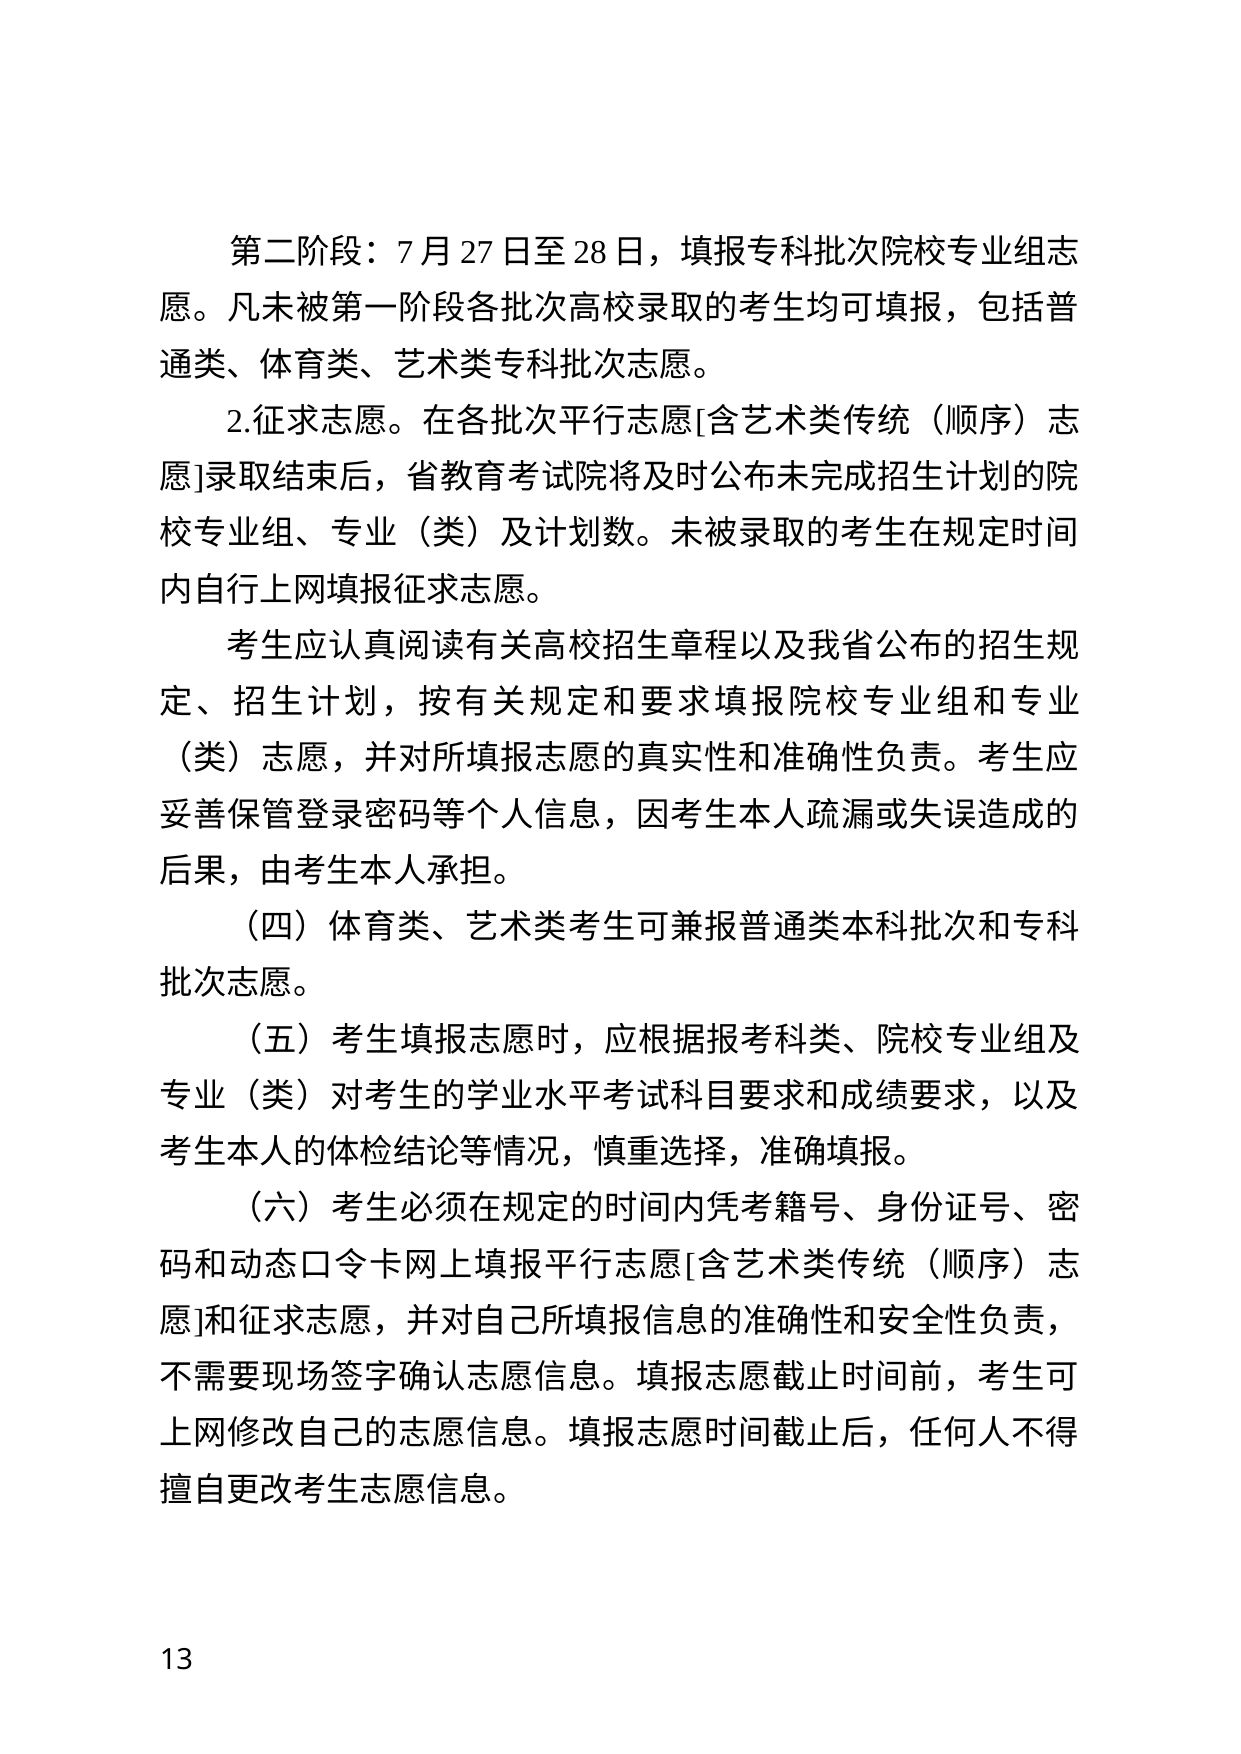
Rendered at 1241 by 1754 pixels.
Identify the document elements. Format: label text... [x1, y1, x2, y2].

text 2.征求志愿。在各批次平行志愿[含艺术类传统（顺序）志愿]录取结束后，省教育考试院将及时公布未完成招生计划的院校专业组、专业（类）及计划数。未被录取的考生在规定时间内自行上网填报征求志愿。 [159, 387, 1081, 612]
text （四）体育类、艺术类考生可兼报普通类本科批次和专科批次志愿。 [159, 893, 1081, 1006]
text 考生应认真阅读有关高校招生章程以及我省公布的招生规定、招生计划，按有关规定和要求填报院校专业组和专业（类）志愿，并对所填报志愿的真实性和准确性负责。考生应妥善保管登录密码等个人信息，因考生本人疏漏或失误造成的后果，由考生本人承担。 [159, 612, 1081, 893]
text 第二阶段：7月27日至28日，填报专科批次院校专业组志愿。凡未被第一阶段各批次高校录取的考生均可填报，包括普通类、体育类、艺术类专科批次志愿。 [159, 218, 1081, 387]
text （六）考生必须在规定的时间内凭考籍号、身份证号、密码和动态口令卡网上填报平行志愿[含艺术类传统（顺序）志愿]和征求志愿，并对自己所填报信息的准确性和安全性负责，不需要现场签字确认志愿信息。填报志愿截止时间前，考生可上网修改自己的志愿信息。填报志愿时间截止后，任何人不得擅自更改考生志愿信息。 [159, 1175, 1081, 1512]
text （五）考生填报志愿时，应根据报考科类、院校专业组及专业（类）对考生的学业水平考试科目要求和成绩要求，以及考生本人的体检结论等情况，慎重选择，准确填报。 [159, 1006, 1081, 1175]
